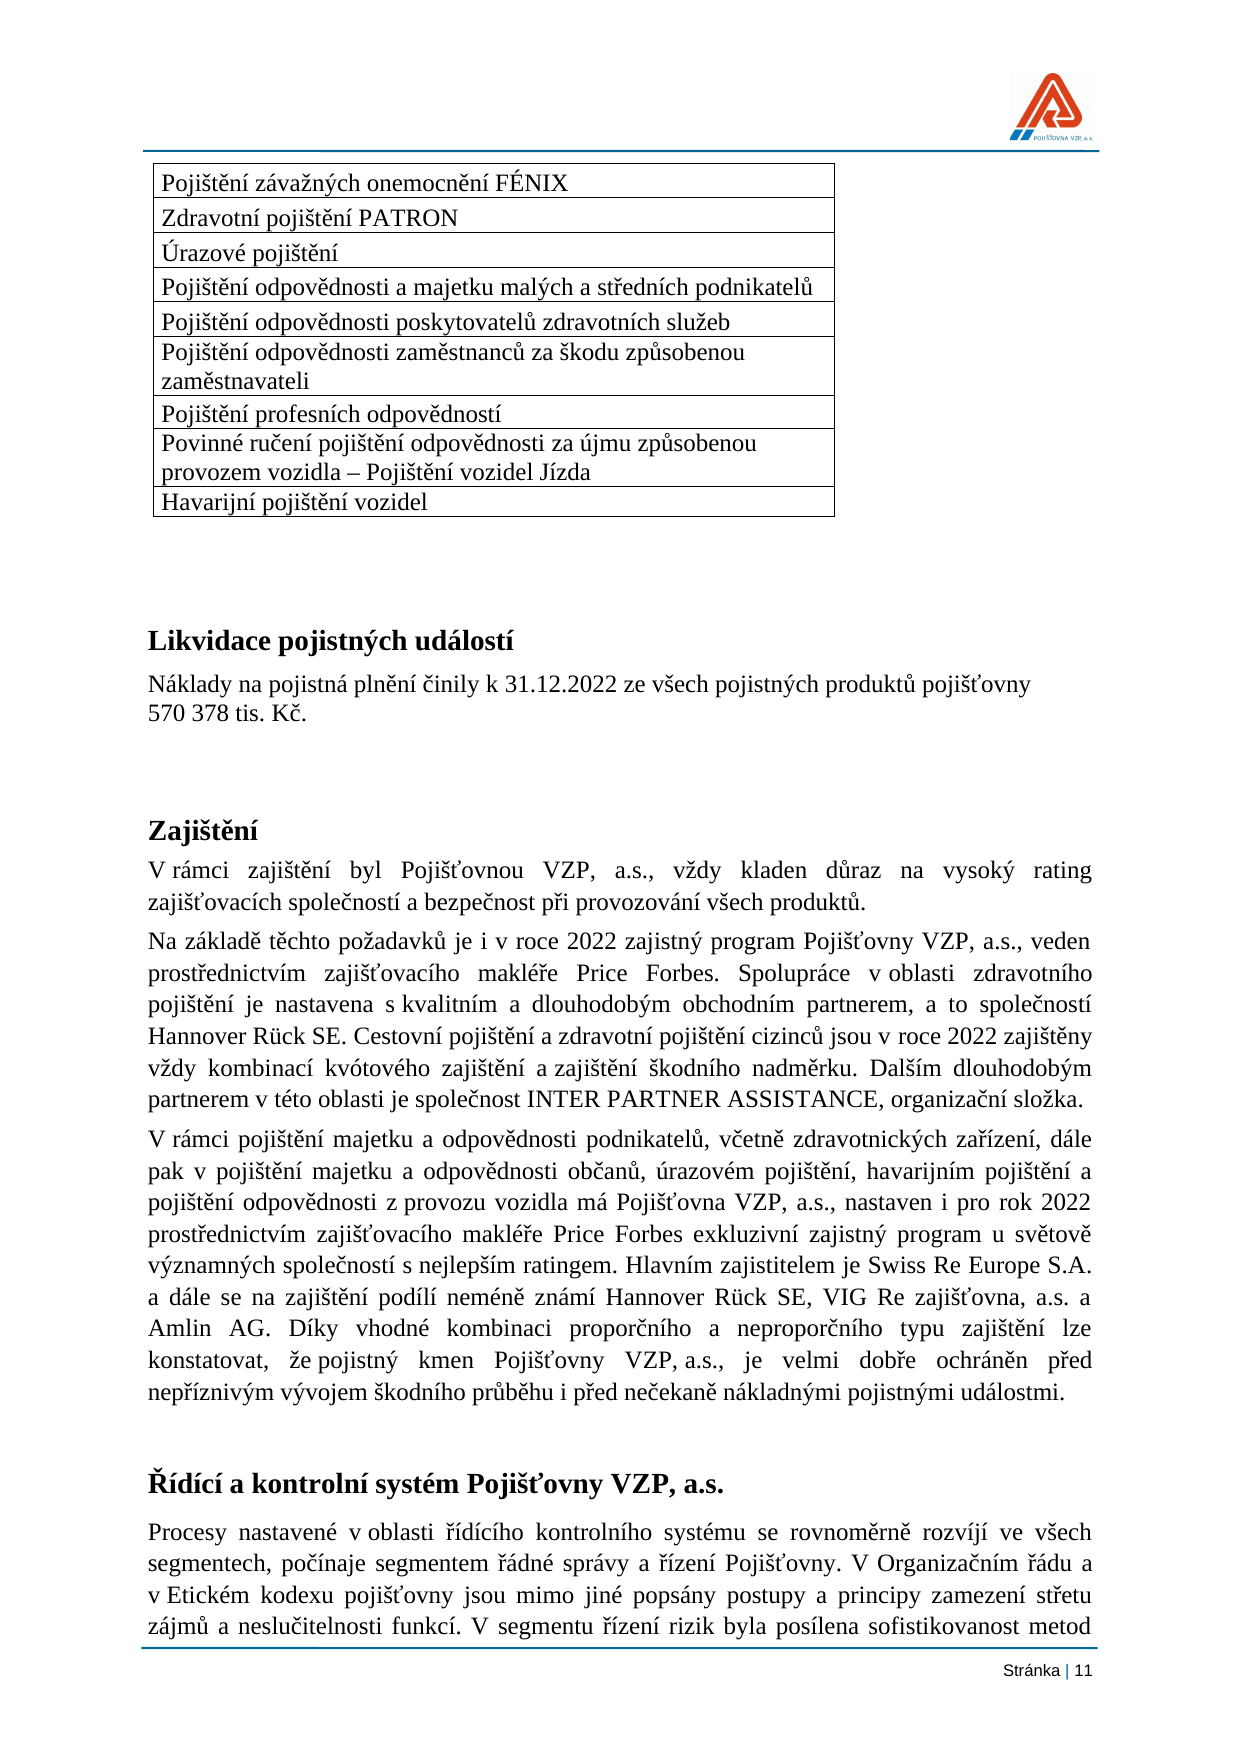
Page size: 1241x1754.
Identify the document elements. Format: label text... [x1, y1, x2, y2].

table_cell Pojištění odpovědnosti poskytovatelů zdravotních služeb [154, 302, 834, 336]
text 570 378 tis. Kč. [148, 698, 1092, 727]
table_cell Úrazové pojištění [154, 233, 834, 267]
table_cell Pojištění odpovědnosti a majetku malých a středních podnikatelů [154, 268, 834, 301]
text Náklady na pojistná plnění činily k 31.12.2022 ze všech pojistných produktů pojišťovny [148, 669, 1092, 698]
table_cell Zdravotní pojištění PATRON [154, 198, 834, 232]
text V rámci zajištění byl Pojišťovnou VZP, a.s., vždy kladen důraz na vysoký rating zajišťovacích společností a bezpečnost při provozování všech produktů. [148, 855, 1092, 915]
text V rámci pojištění majetku a odpovědnosti podnikatelů, včetně zdravotnických zařízení, dále pak v pojištění majetku a odpovědnosti občanů, úrazovém pojištění, havarijním pojištění a pojištění odpovědnosti z provozu vozidla má Pojišťovna VZP, a.s., nastaven i pro rok 2022 prostřednictvím zajišťovacího makléře Price Forbes exkluzivní zajistný program u světově významných společností s nejlepším ratingem. Hlavním zajistitelem je Swiss Re Europe S.A. a dále se na zajištění podílí neméně známí Hannover Rück SE, VIG Re zajišťovna, a.s. a Amlin AG. Díky vhodné kombinaci proporčního a neproporčního typu zajištění lze konstatovat, že pojistný kmen Pojišťovny VZP, a.s., je velmi dobře ochráněn před nepříznivým vývojem škodního průběhu i před nečekaně nákladnými pojistnými událostmi. [148, 1124, 1092, 1405]
picture [1009, 73, 1093, 141]
table_cell Pojištění odpovědnosti zaměstnanců za škodu způsobenou zaměstnavateli [154, 337, 834, 394]
table_cell Havarijní pojištění vozidel [154, 487, 834, 516]
table_cell Povinné ručení pojištění odpovědnosti za újmu způsobenou provozem vozidla – Pojištění vozidel Jízda [154, 429, 834, 486]
text Zajištění [148, 813, 1092, 847]
table_cell Pojištění závažných onemocnění FÉNIX [154, 164, 834, 197]
text Na základě těchto požadavků je i v roce 2022 zajistný program Pojišťovny VZP, a.s., veden prostřednictvím zajišťovacího makléře Price Forbes. Spolupráce v oblasti zdravotního pojištění je nastavena s kvalitním a dlouhodobým obchodním partnerem, a to společností Hannover Rück SE. Cestovní pojištění a zdravotní pojištění cizinců jsou v roce 2022 zajištěny vždy kombinací kvótového zajištění a zajištění škodního nadměrku. Dalším dlouhodobým partnerem v této oblasti je společnost INTER PARTNER ASSISTANCE, organizační složka. [148, 926, 1092, 1113]
text Řídící a kontrolní systém Pojišťovny VZP, a.s. [148, 1466, 1092, 1499]
text Likvidace pojistných událostí [148, 623, 1092, 657]
table_cell Pojištění profesních odpovědností [154, 396, 834, 427]
